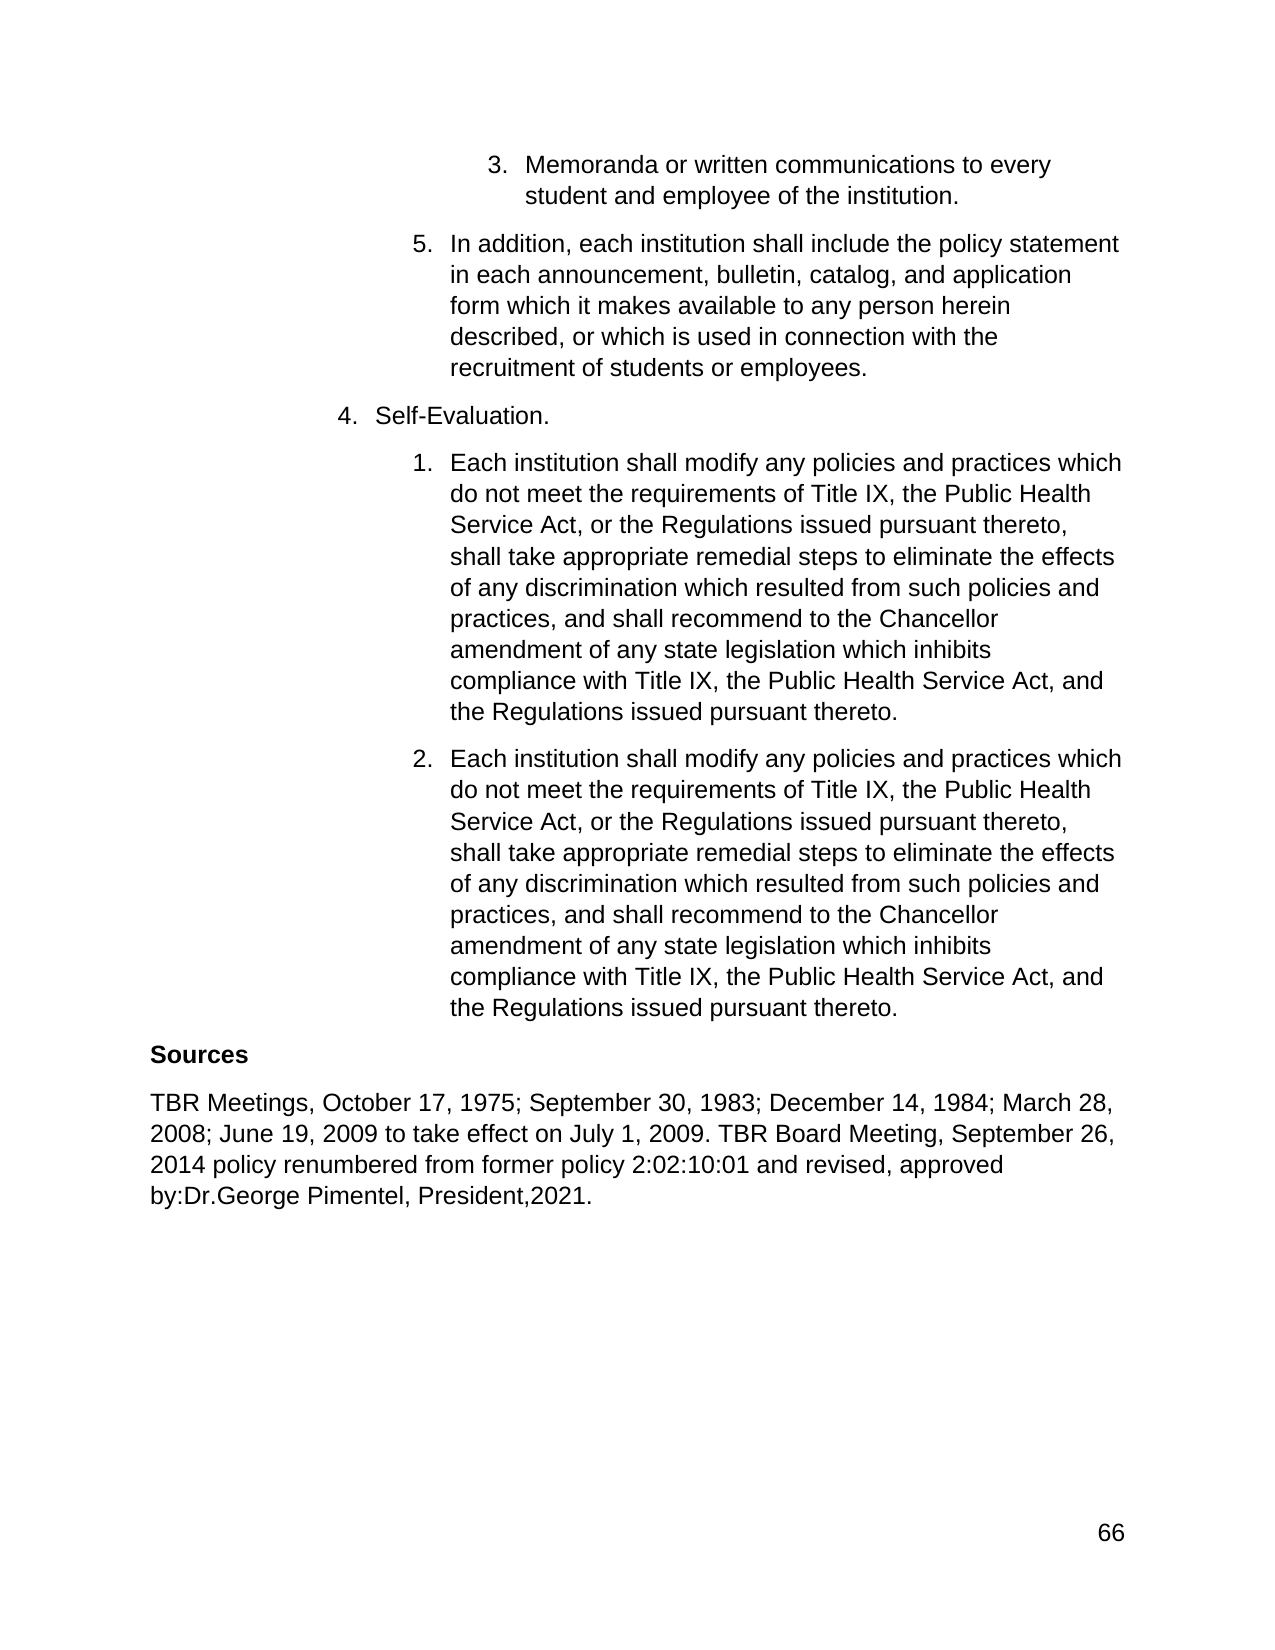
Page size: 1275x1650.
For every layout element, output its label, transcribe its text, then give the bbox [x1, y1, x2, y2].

text Sources [150, 1040, 1125, 1069]
list Each institution shall modify any policies and practices which do not meet the requirements of Title IX, the Public Health Service Act, or the Regulations issued pursuant thereto, shall take appropriate remedial steps to eliminate the effects of any discrimination which resulted from such policies and practices, and shall recommend to the Chancellor amendment of any state legislation which inhibits compliance with Title IX, the Public Health Service Act, and the Regulations issued pursuant thereto. [412, 448, 1125, 725]
text TBR Meetings, October 17, 1975; September 30, 1983; December 14, 1984; March 28, 2008; June 19, 2009 to take effect on July 1, 2009. TBR Board Meeting, September 26, 2014 policy renumbered from former policy 2:02:10:01 and revised, approved by:Dr.George Pimentel, President,2021. [150, 1088, 1125, 1210]
list In addition, each institution shall include the policy statement in each announcement, bulletin, catalog, and application form which it makes available to any person herein described, or which is used in connection with the recruitment of students or employees. [412, 229, 1125, 382]
list Memoranda or written communications to every student and employee of the institution. [487, 150, 1125, 210]
list Each institution shall modify any policies and practices which do not meet the requirements of Title IX, the Public Health Service Act, or the Regulations issued pursuant thereto, shall take appropriate remedial steps to eliminate the effects of any discrimination which resulted from such policies and practices, and shall recommend to the Chancellor amendment of any state legislation which inhibits compliance with Title IX, the Public Health Service Act, and the Regulations issued pursuant thereto. [412, 744, 1125, 1021]
list Self-Evaluation. [337, 401, 1125, 429]
